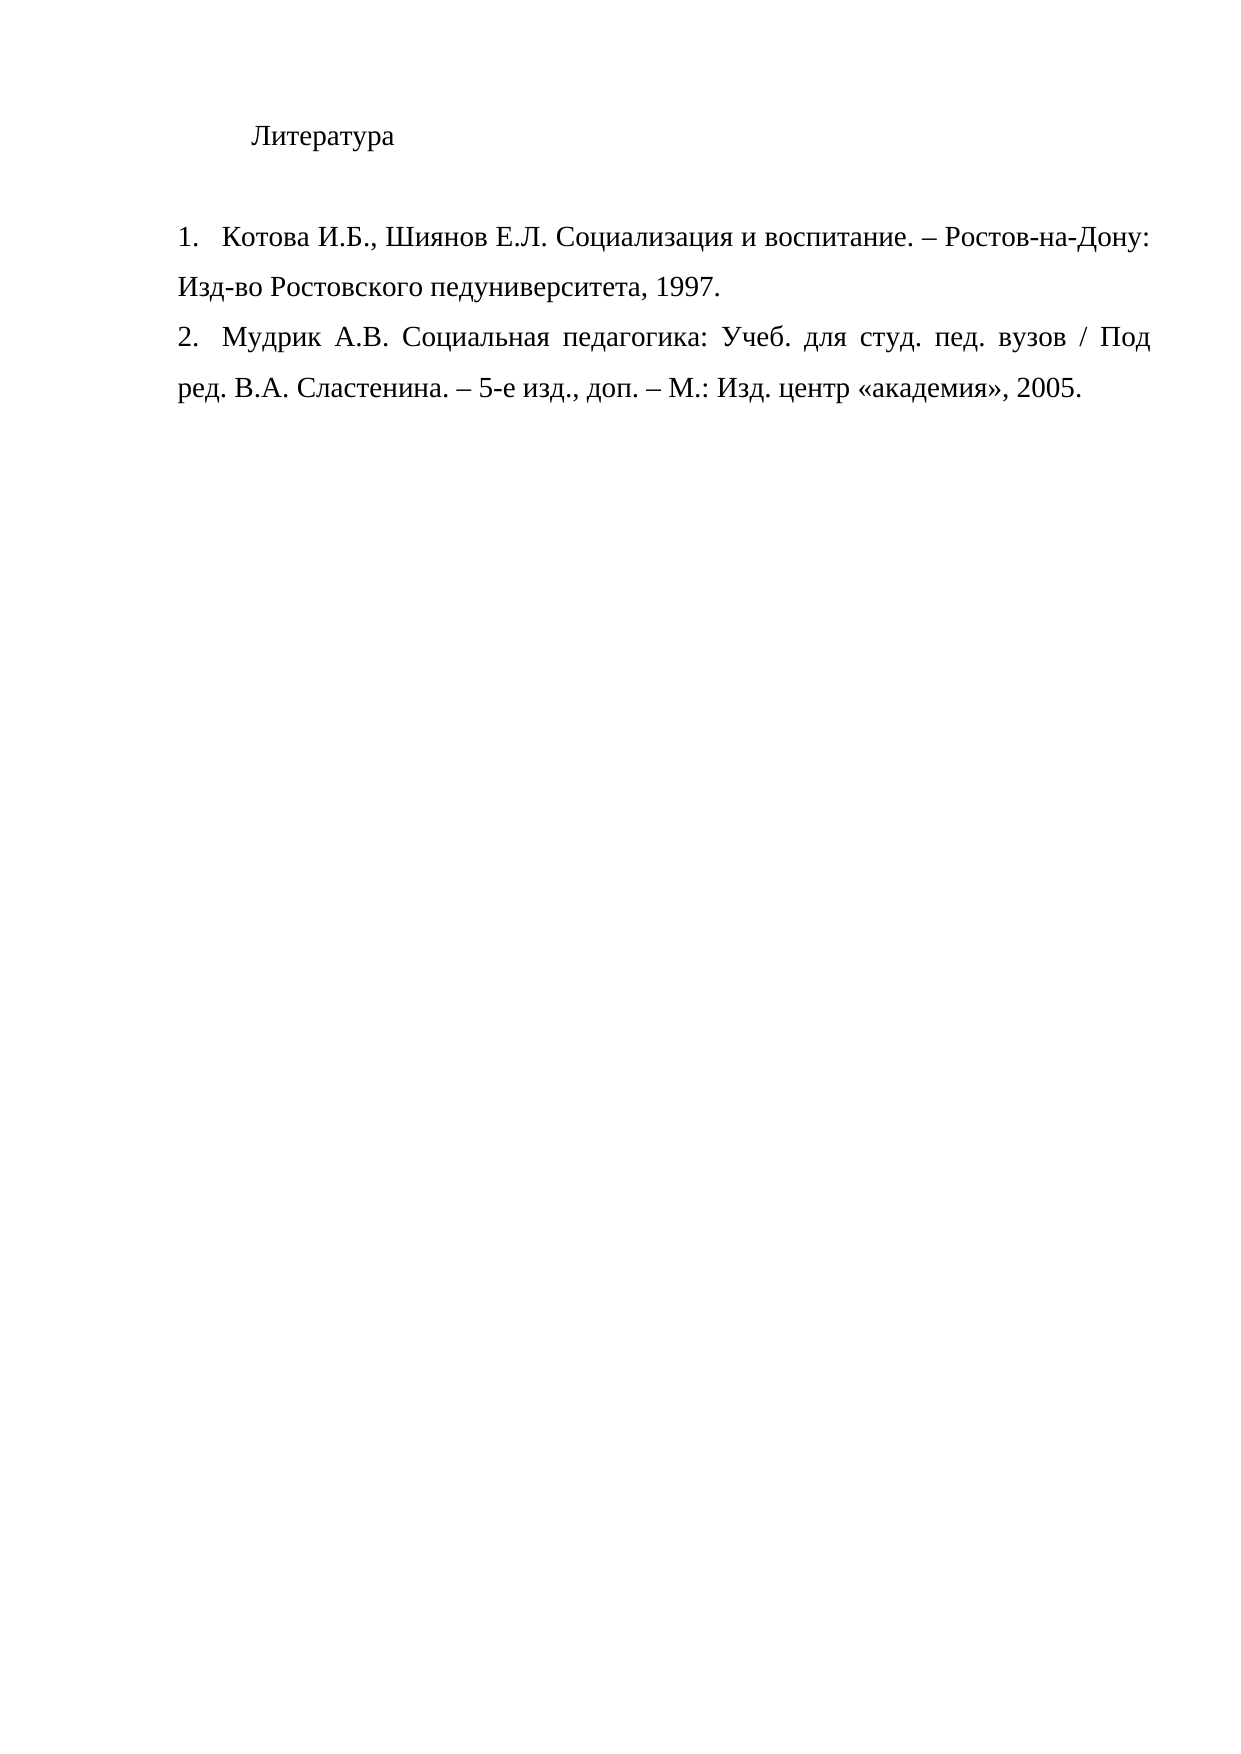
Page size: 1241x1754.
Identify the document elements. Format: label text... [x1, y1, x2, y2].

text Литература [177, 118, 1152, 152]
list Котова И.Б., Шиянов Е.Л. Социализация и воспитание. – Ростов-на-Дону: Изд-во Ростовского педуниверситета, 1997. [177, 219, 1152, 303]
list Мудрик А.В. Социальная педагогика: Учеб. для студ. пед. вузов / Под ред. В.А. Сластенина. – 5-е изд., доп. – М.: Изд. центр «академия», 2005. [177, 319, 1152, 403]
